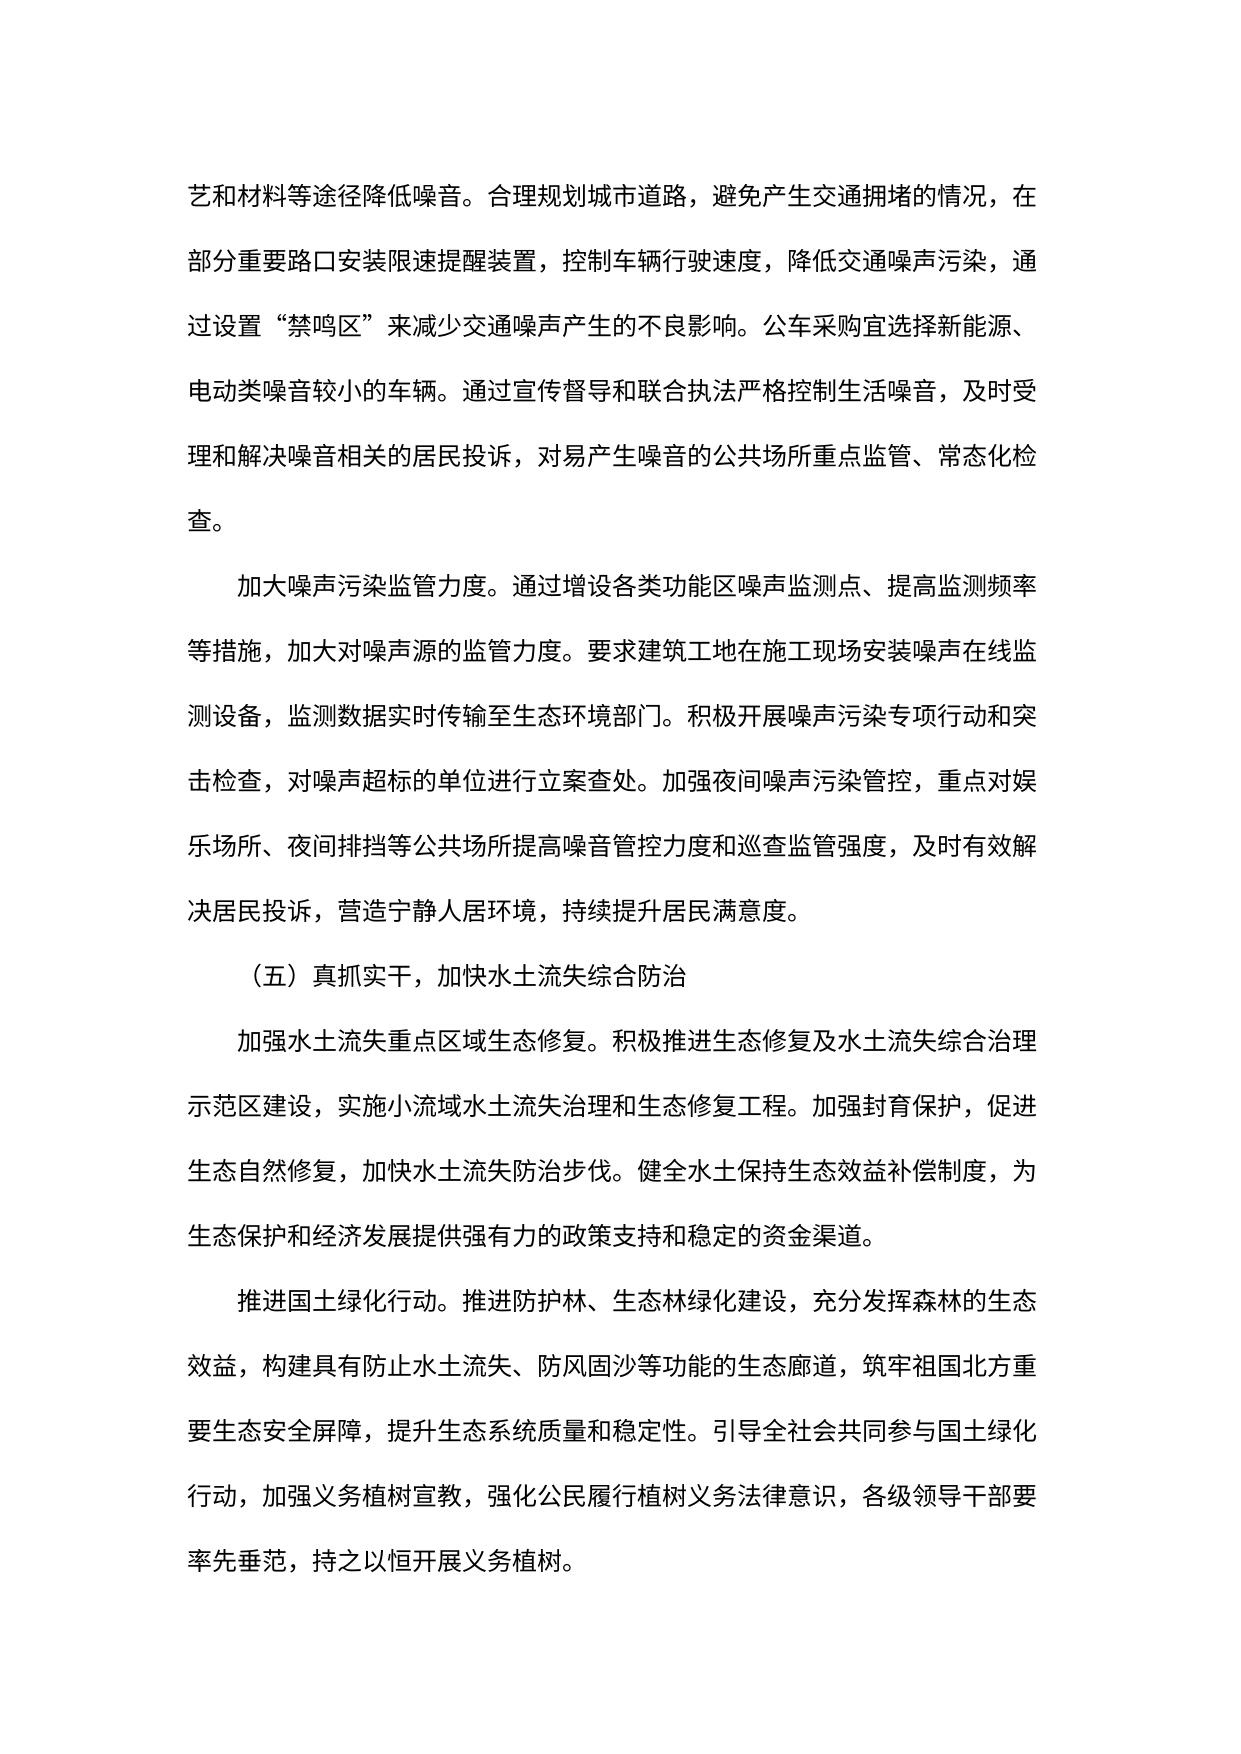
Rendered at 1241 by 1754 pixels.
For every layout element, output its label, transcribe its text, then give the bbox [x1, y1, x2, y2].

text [187, 162, 1053, 552]
text 推进国土绿化行动。推进防护林、生态林绿化建设，充分发挥森林的生态效益，构建具有防止水土流失、防风固沙等功能的生态廊道，筑牢祖国北方重要生态安全屏障，提升生态系统质量和稳定性。引导全社会共同参与国土绿化行动，加强义务植树宣教，强化公民履行植树义务法律意识，各级领导干部要率先垂范，持之以恒开展义务植树。 [187, 1267, 1053, 1592]
text 加大噪声污染监管力度。通过增设各类功能区噪声监测点、提高监测频率等措施，加大对噪声源的监管力度。要求建筑工地在施工现场安装噪声在线监测设备，监测数据实时传输至生态环境部门。积极开展噪声污染专项行动和突击检查，对噪声超标的单位进行立案查处。加强夜间噪声污染管控，重点对娱乐场所、夜间排挡等公共场所提高噪音管控力度和巡查监管强度，及时有效解决居民投诉，营造宁静人居环境，持续提升居民满意度。 [187, 552, 1053, 942]
text （五）真抓实干，加快水土流失综合防治 [187, 942, 1053, 1007]
text 加强水土流失重点区域生态修复。积极推进生态修复及水土流失综合治理示范区建设，实施小流域水土流失治理和生态修复工程。加强封育保护，促进生态自然修复，加快水土流失防治步伐。健全水土保持生态效益补偿制度，为生态保护和经济发展提供强有力的政策支持和稳定的资金渠道。 [187, 1007, 1053, 1267]
